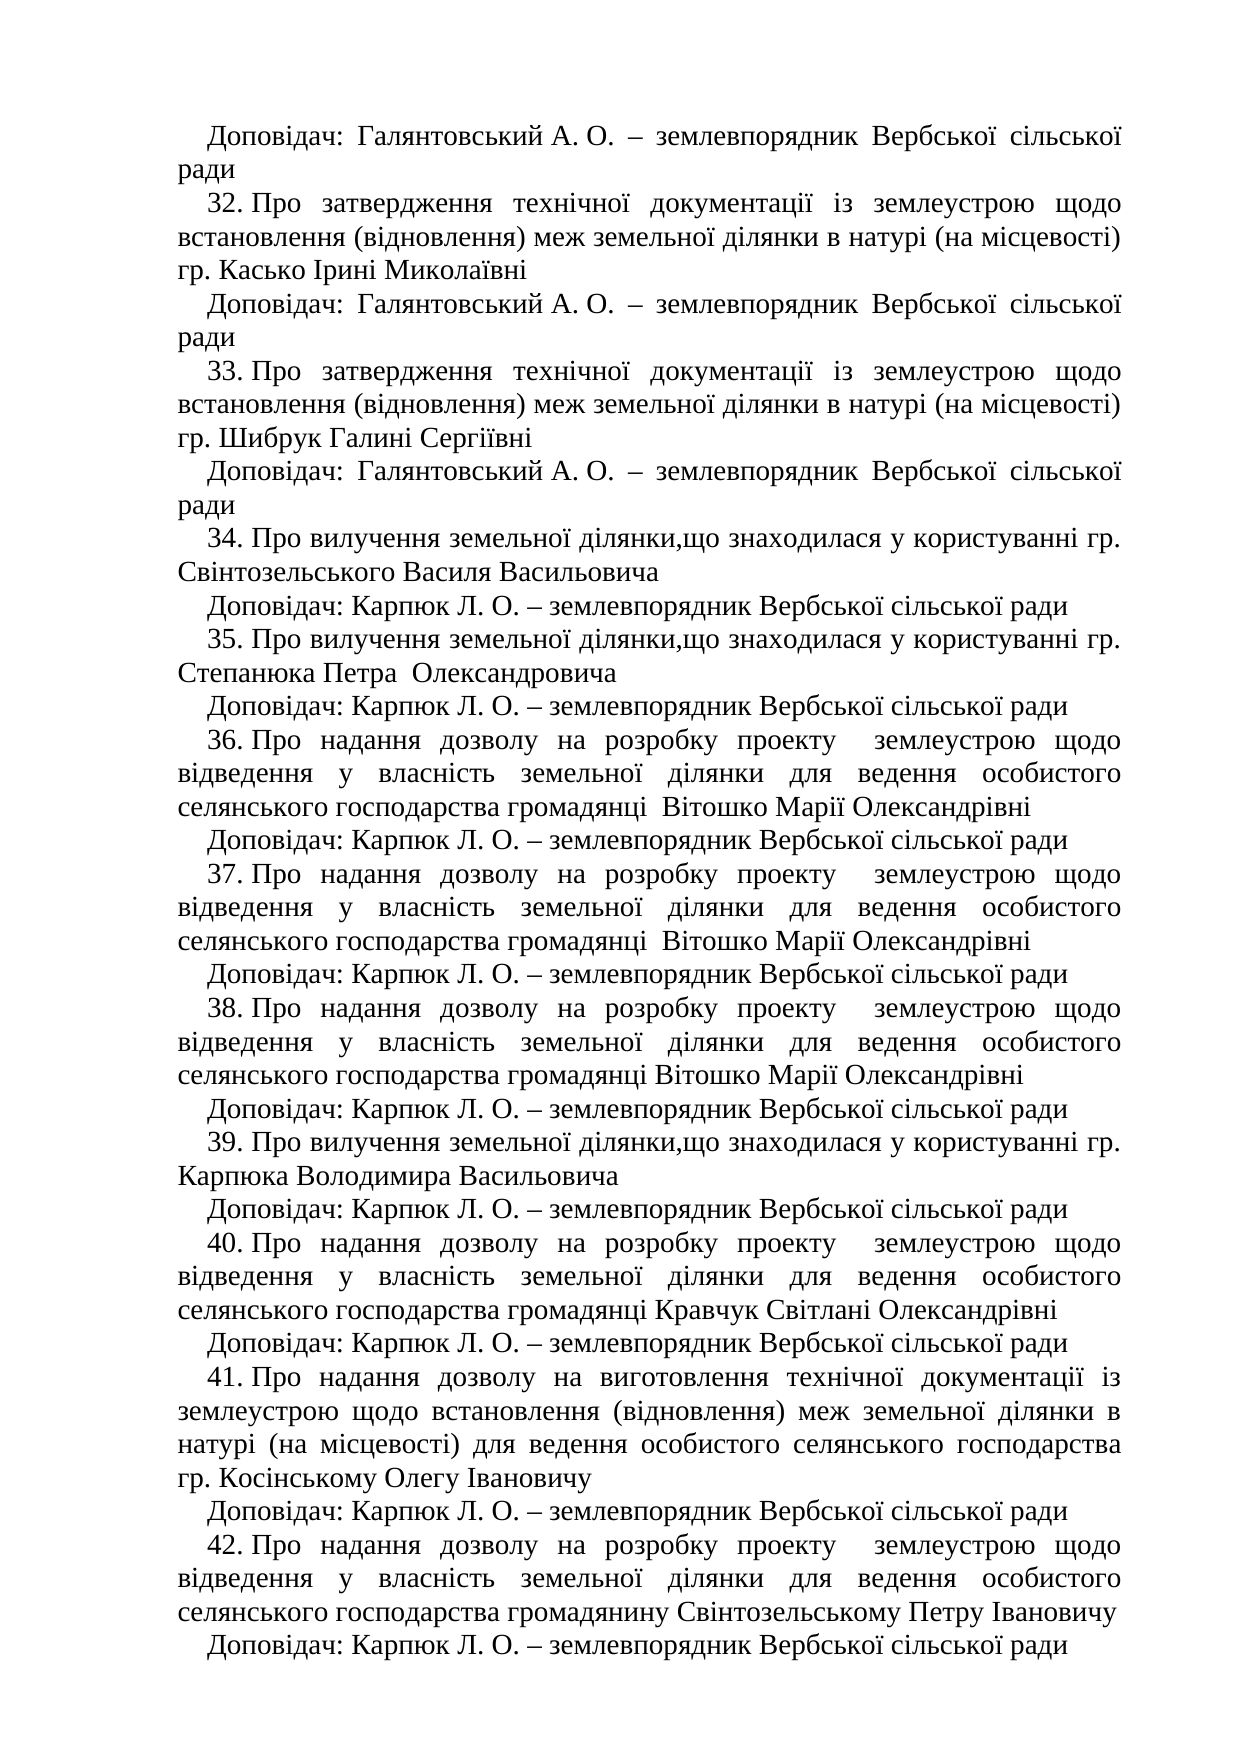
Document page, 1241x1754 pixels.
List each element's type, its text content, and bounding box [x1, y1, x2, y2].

text Доповідач: Карпюк Л. О. – землевпорядник Вербської сільської ради [177, 688, 1122, 722]
list Про надання дозволу на розробку проекту землеустрою щодо відведення у власність земельної ділянки для ведення особистого селянського господарства громадянці Кравчук Світлані Олександрівні [177, 1225, 1122, 1326]
text Доповідач: Галянтовський А. О. – землевпорядник Вербської сільської ради [177, 286, 1122, 353]
list Про вилучення земельної ділянки,що знаходилася у користуванні гр. Степанюка Петра Олександровича [177, 621, 1122, 688]
text Доповідач: Карпюк Л. О. – землевпорядник Вербської сільської ради [177, 822, 1122, 856]
list Про надання дозволу на розробку проекту землеустрою щодо відведення у власність земельної ділянки для ведення особистого селянського господарства громадянці Вітошко Марії Олександрівні [177, 856, 1122, 957]
list Про вилучення земельної ділянки,що знаходилася у користуванні гр. Карпюка Володимира Васильовича [177, 1124, 1122, 1191]
text Доповідач: Карпюк Л. О. – землевпорядник Вербської сільської ради [177, 1191, 1122, 1225]
list Про надання дозволу на розробку проекту землеустрою щодо відведення у власність земельної ділянки для ведення особистого селянського господарства громадянці Вітошко Марії Олександрівні [177, 722, 1122, 822]
list Про надання дозволу на розробку проекту землеустрою щодо відведення у власність земельної ділянки для ведення особистого селянського господарства громадянці Вітошко Марії Олександрівні [177, 990, 1122, 1091]
text Доповідач: Карпюк Л. О. – землевпорядник Вербської сільської ради [177, 1493, 1122, 1527]
text Доповідач: Галянтовський А. О. – землевпорядник Вербської сільської ради [177, 453, 1122, 521]
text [177, 118, 1122, 185]
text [177, 1627, 1122, 1661]
list Про затвердження технічної документації із землеустрою щодо встановлення (відновлення) меж земельної ділянки в натурі (на місцевості) гр. Касько Ірині Миколаївні [177, 185, 1122, 286]
list Про вилучення земельної ділянки,що знаходилася у користуванні гр. Свінтозельського Василя Васильовича [177, 521, 1122, 588]
text Доповідач: Карпюк Л. О. – землевпорядник Вербської сільської ради [177, 1326, 1122, 1359]
list Про затвердження технічної документації із землеустрою щодо встановлення (відновлення) меж земельної ділянки в натурі (на місцевості) гр. Шибрук Галині Сергіївні [177, 353, 1122, 453]
text Доповідач: Карпюк Л. О. – землевпорядник Вербської сільської ради [177, 1091, 1122, 1124]
list Про надання дозволу на розробку проекту землеустрою щодо відведення у власність земельної ділянки для ведення особистого селянського господарства громадянину Свінтозельському Петру Івановичу [177, 1527, 1122, 1627]
list Про надання дозволу на виготовлення технічної документації із землеустрою щодо встановлення (відновлення) меж земельної ділянки в натурі (на місцевості) для ведення особистого селянського господарства гр. Косінському Олегу Івановичу [177, 1359, 1122, 1493]
text Доповідач: Карпюк Л. О. – землевпорядник Вербської сільської ради [177, 588, 1122, 621]
text Доповідач: Карпюк Л. О. – землевпорядник Вербської сільської ради [177, 957, 1122, 990]
